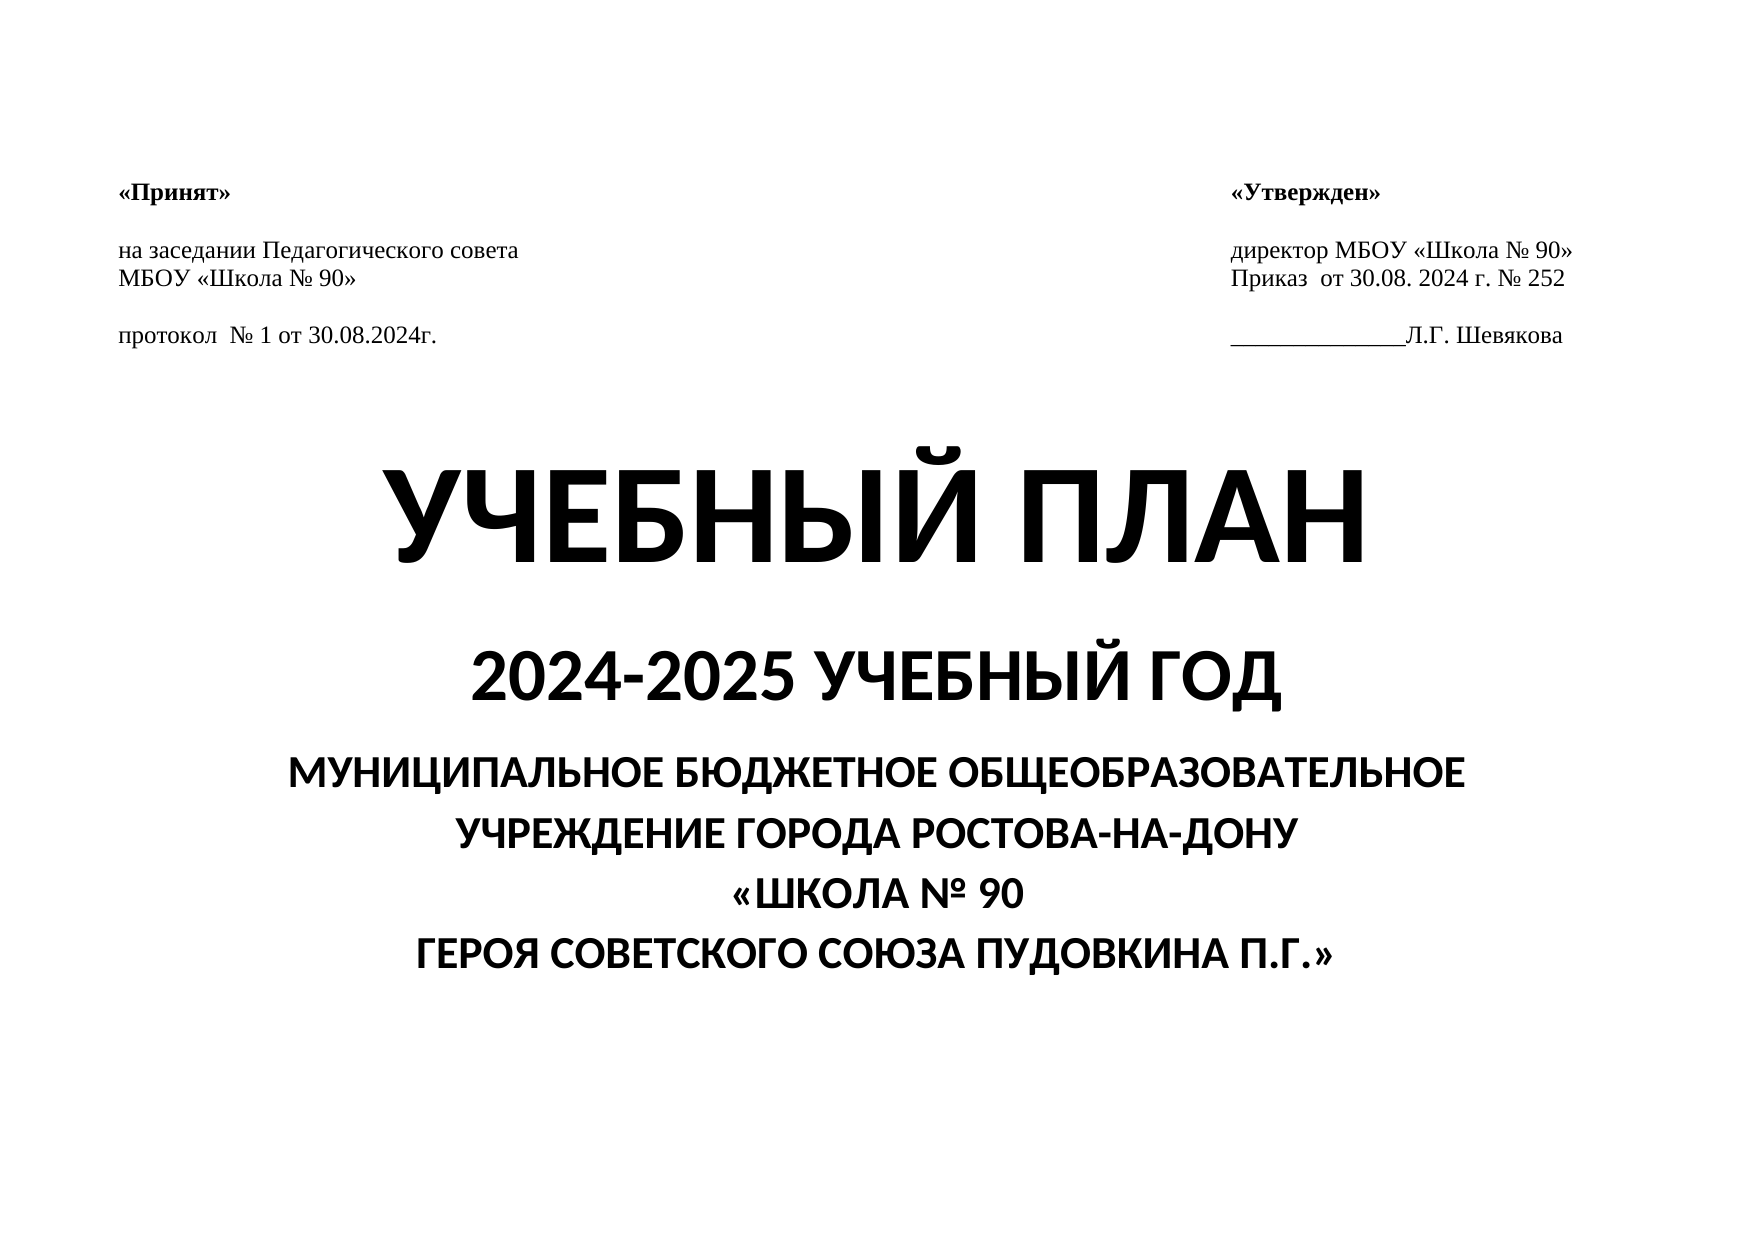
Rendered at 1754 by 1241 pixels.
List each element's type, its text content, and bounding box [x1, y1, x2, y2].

text протокол № 1 от 30.08.2024г. ______________Л.Г. Шевякова [118, 320, 1636, 378]
text УЧРЕЖДЕНИЕ ГОРОДА РОСТОВА-НА-ДОНУ [118, 804, 1636, 860]
text «Принят» «Утвержден» [118, 177, 1636, 206]
text МБОУ «Школа № 90» Приказ от 30.08. 2024 г. № 252 [118, 263, 1636, 292]
text «ШКОЛА № 90 [118, 864, 1636, 920]
text ГЕРОЯ СОВЕТСКОГО СОЮЗА ПУДОВКИНА П.Г.» [118, 924, 1636, 980]
text на заседании Педагогического совета директор МБОУ «Школа № 90» [118, 235, 1636, 263]
text 2024-2025 УЧЕБНЫЙ ГОД [118, 628, 1636, 719]
text УЧЕБНЫЙ ПЛАН [118, 424, 1636, 597]
text МУНИЦИПАЛЬНОЕ БЮДЖЕТНОЕ ОБЩЕОБРАЗОВАТЕЛЬНОЕ [118, 743, 1636, 799]
